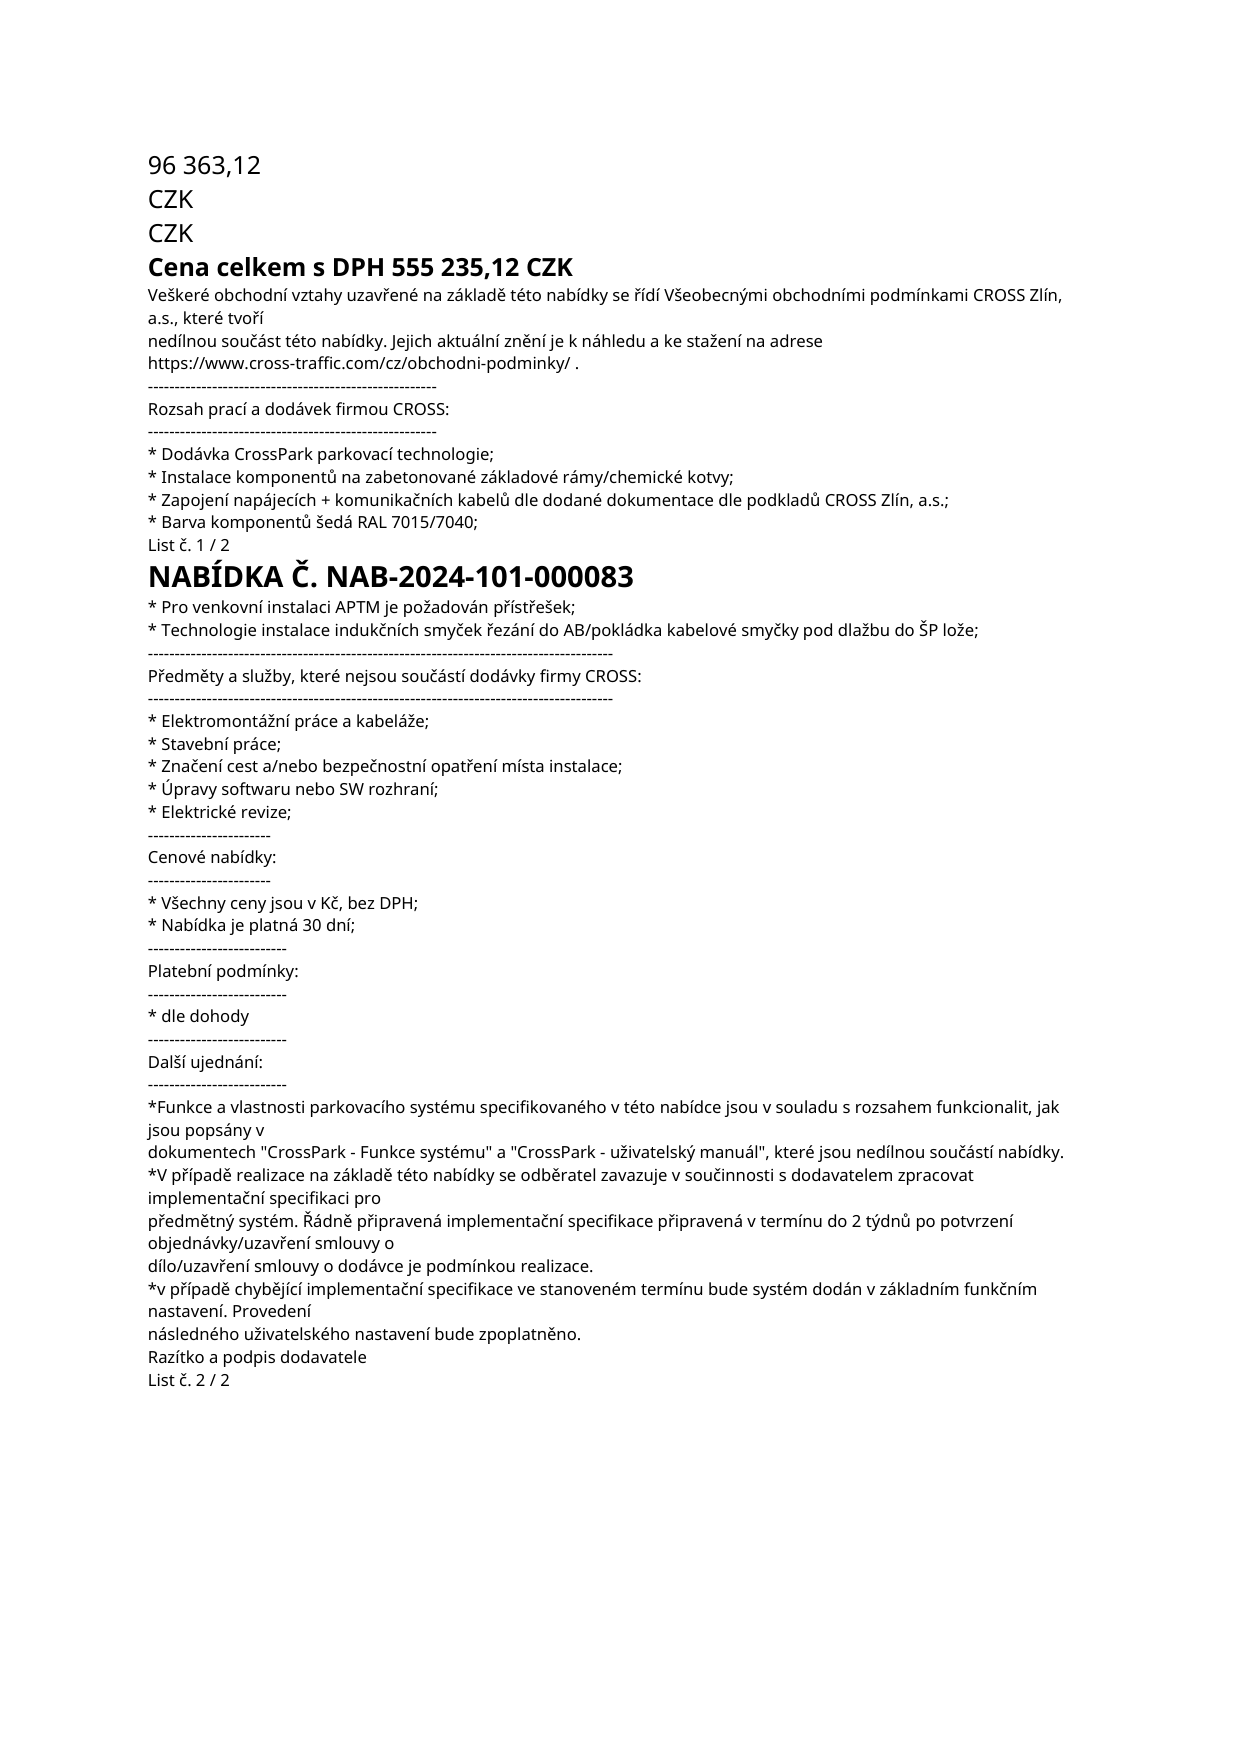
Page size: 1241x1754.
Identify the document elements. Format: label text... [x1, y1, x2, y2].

text předmětný systém. Řádně připravená implementační specifikace připravená v termínu do 2 týdnů po potvrzení objednávky/uzavření smlouvy o [148, 1209, 1093, 1254]
text * dle dohody [148, 1005, 1093, 1027]
text * Značení cest a/nebo bezpečnostní opatření místa instalace; [148, 755, 1093, 778]
text * Nabídka je platná 30 dní; [148, 914, 1093, 937]
text * Barva komponentů šedá RAL 7015/7040; [148, 511, 1093, 534]
text -------------------------- [148, 1073, 1093, 1096]
text *Funkce a vlastnosti parkovacího systému specifikovaného v této nabídce jsou v souladu s rozsahem funkcionalit, jak jsou popsány v [148, 1096, 1093, 1141]
text ------------------------------------------------------ [148, 375, 1093, 397]
text ----------------------- [148, 823, 1093, 846]
text Razítko a podpis dodavatele [148, 1345, 1093, 1368]
text ------------------------------------------------------ [148, 420, 1093, 443]
text --------------------------------------------------------------------------------------- [148, 641, 1093, 664]
text Cena celkem s DPH 555 235,12 CZK [148, 250, 1093, 284]
text Předměty a služby, které nejsou součástí dodávky firmy CROSS: [148, 664, 1093, 687]
text * Všechny ceny jsou v Kč, bez DPH; [148, 891, 1093, 914]
text dokumentech "CrossPark - Funkce systému" a "CrossPark - uživatelský manuál", které jsou nedílnou součástí nabídky. [148, 1141, 1093, 1164]
text ----------------------- [148, 868, 1093, 891]
text *v případě chybějící implementační specifikace ve stanoveném termínu bude systém dodán v základním funkčním nastavení. Provedení [148, 1277, 1093, 1323]
text -------------------------- [148, 1027, 1093, 1050]
text * Elektrické revize; [148, 800, 1093, 823]
text nedílnou součást této nabídky. Jejich aktuální znění je k náhledu a ke stažení na adrese https://www.cross-traffic.com/cz/obchodni-podminky/ . [148, 329, 1093, 375]
text * Elektromontážní práce a kabeláže; [148, 709, 1093, 732]
text dílo/uzavření smlouvy o dodávce je podmínkou realizace. [148, 1254, 1093, 1277]
text Cenové nabídky: [148, 846, 1093, 868]
text *V případě realizace na základě této nabídky se odběratel zavazuje v součinnosti s dodavatelem zpracovat implementační specifikaci pro [148, 1164, 1093, 1209]
text Veškeré obchodní vztahy uzavřené na základě této nabídky se řídí Všeobecnými obchodními podmínkami CROSS Zlín, a.s., které tvoří [148, 284, 1093, 329]
text * Zapojení napájecích + komunikačních kabelů dle dodané dokumentace dle podkladů CROSS Zlín, a.s.; [148, 488, 1093, 511]
text CZK [148, 216, 1093, 250]
text CZK [148, 182, 1093, 216]
text * Dodávka CrossPark parkovací technologie; [148, 443, 1093, 466]
text List č. 1 / 2 [148, 534, 1093, 556]
text * Stavební práce; [148, 732, 1093, 755]
text Další ujednání: [148, 1050, 1093, 1073]
text Rozsah prací a dodávek firmou CROSS: [148, 397, 1093, 420]
text následného uživatelského nastavení bude zpoplatněno. [148, 1323, 1093, 1345]
text * Pro venkovní instalaci APTM je požadován přístřešek; [148, 596, 1093, 619]
text -------------------------- [148, 982, 1093, 1005]
text * Instalace komponentů na zabetonované základové rámy/chemické kotvy; [148, 466, 1093, 488]
text --------------------------------------------------------------------------------------- [148, 687, 1093, 709]
text NABÍDKA Č. NAB-2024-101-000083 [148, 556, 1093, 596]
text * Úpravy softwaru nebo SW rozhraní; [148, 778, 1093, 800]
text Platební podmínky: [148, 959, 1093, 982]
text * Technologie instalace indukčních smyček řezání do AB/pokládka kabelové smyčky pod dlažbu do ŠP lože; [148, 619, 1093, 641]
text -------------------------- [148, 937, 1093, 959]
text List č. 2 / 2 [148, 1368, 1093, 1391]
text 96 363,12 [148, 148, 1093, 182]
